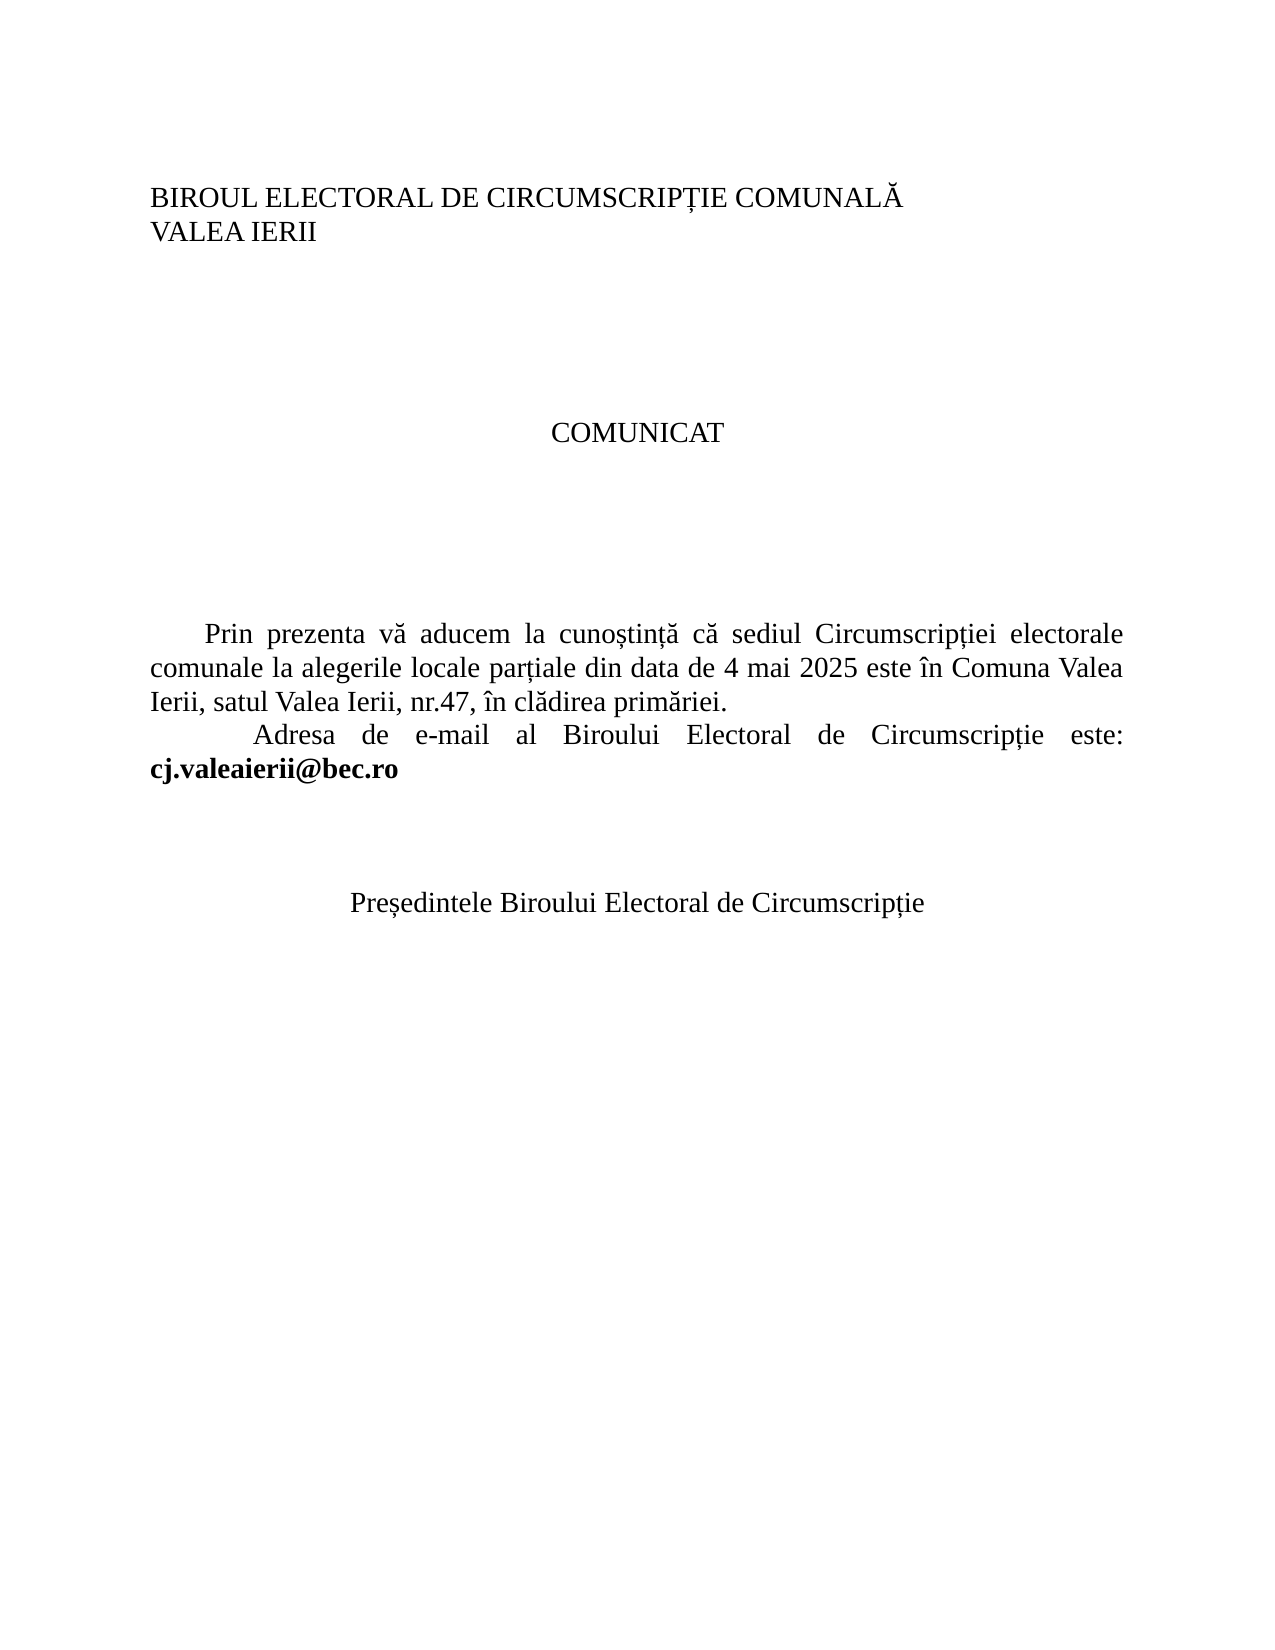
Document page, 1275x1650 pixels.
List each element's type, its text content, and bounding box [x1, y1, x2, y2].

text COMUNICAT [150, 415, 1125, 449]
text Adresa de e-mail al Biroului Electoral de Circumscripție este: cj.valeaierii@bec.ro [150, 717, 1125, 784]
text VALEA IERII [150, 214, 1125, 248]
text BIROUL ELECTORAL DE CIRCUMSCRIPȚIE COMUNALĂ [150, 181, 1125, 214]
text Prin prezenta vă aducem la cunoștință că sediul Circumscripției electorale comunale la alegerile locale parțiale din data de 4 mai 2025 este în Comuna Valea Ierii, satul Valea Ierii, nr.47, în clădirea primăriei. [150, 617, 1125, 717]
text Președintele Biroului Electoral de Circumscripție [150, 885, 1125, 918]
